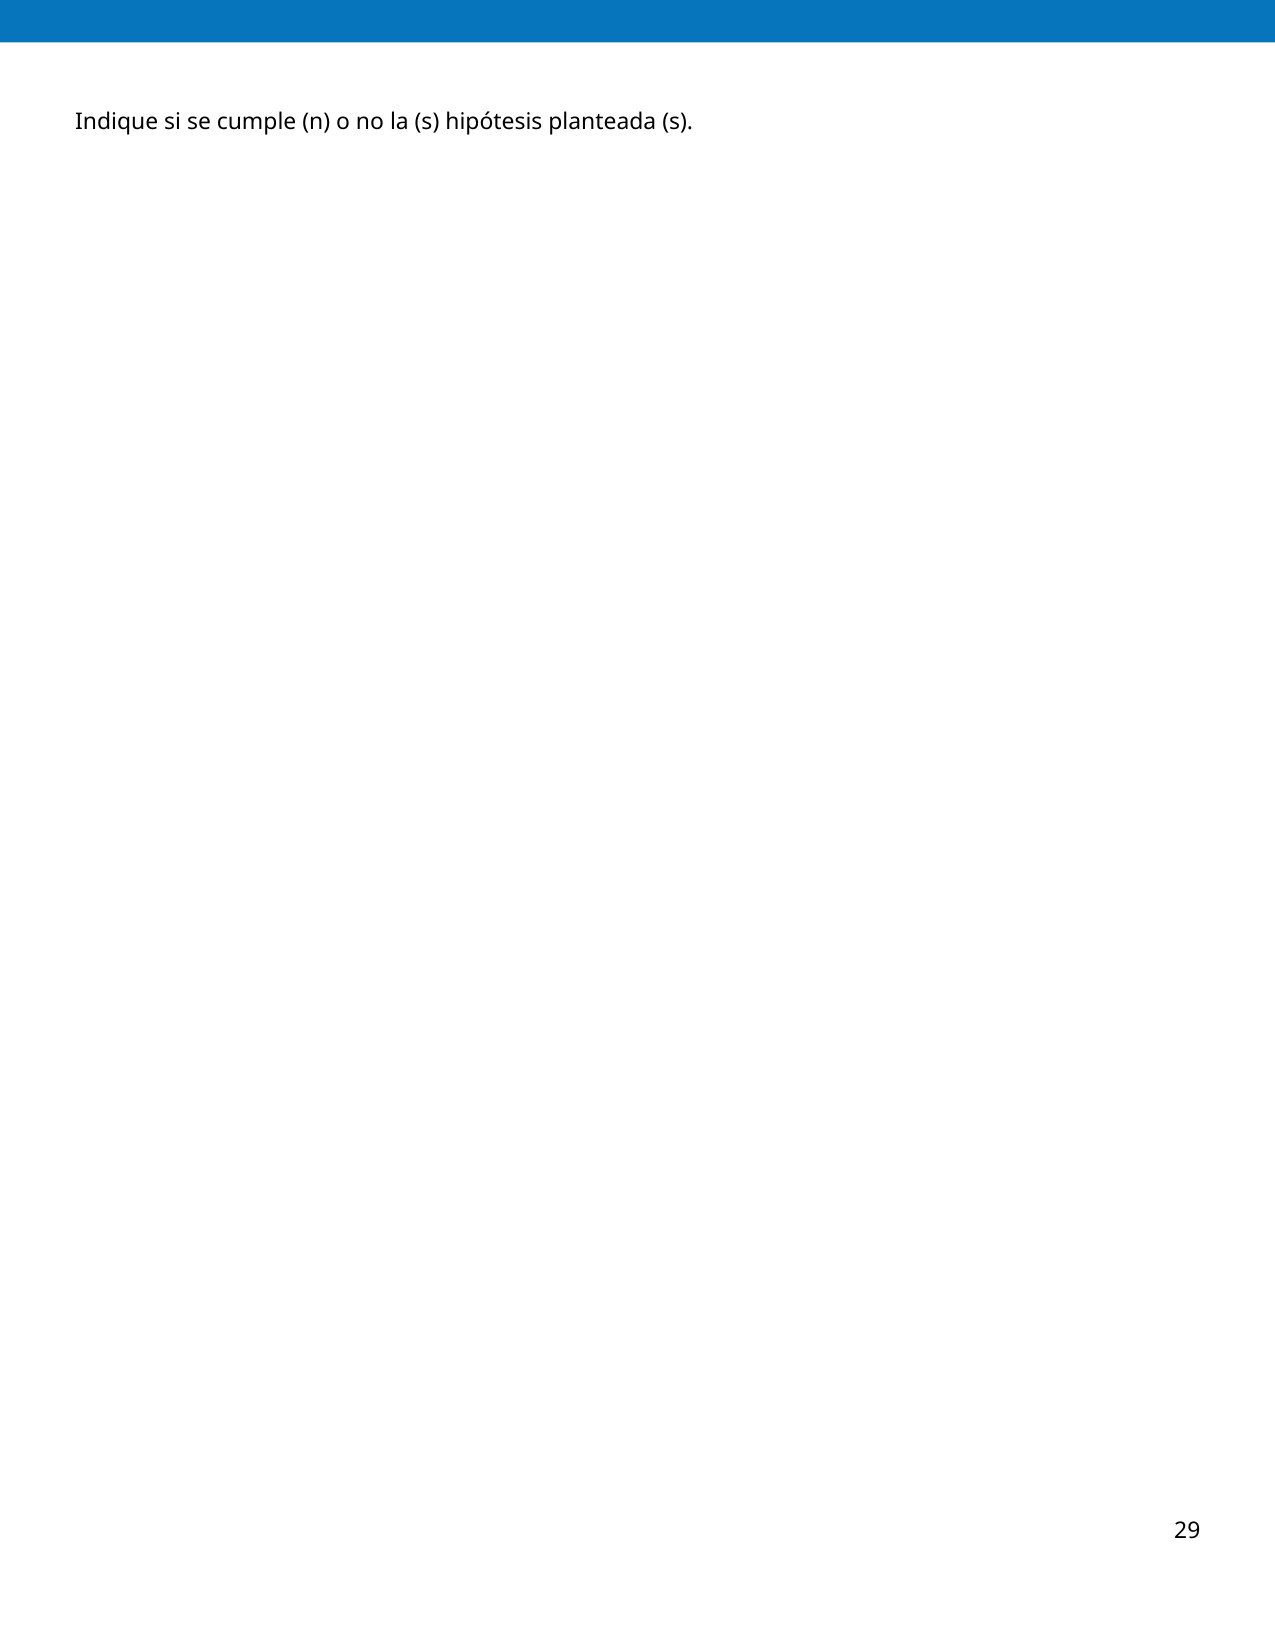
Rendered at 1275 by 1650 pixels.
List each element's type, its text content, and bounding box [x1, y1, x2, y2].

text Indique si se cumple (n) o no la (s) hipótesis planteada (s). [75, 105, 1200, 136]
